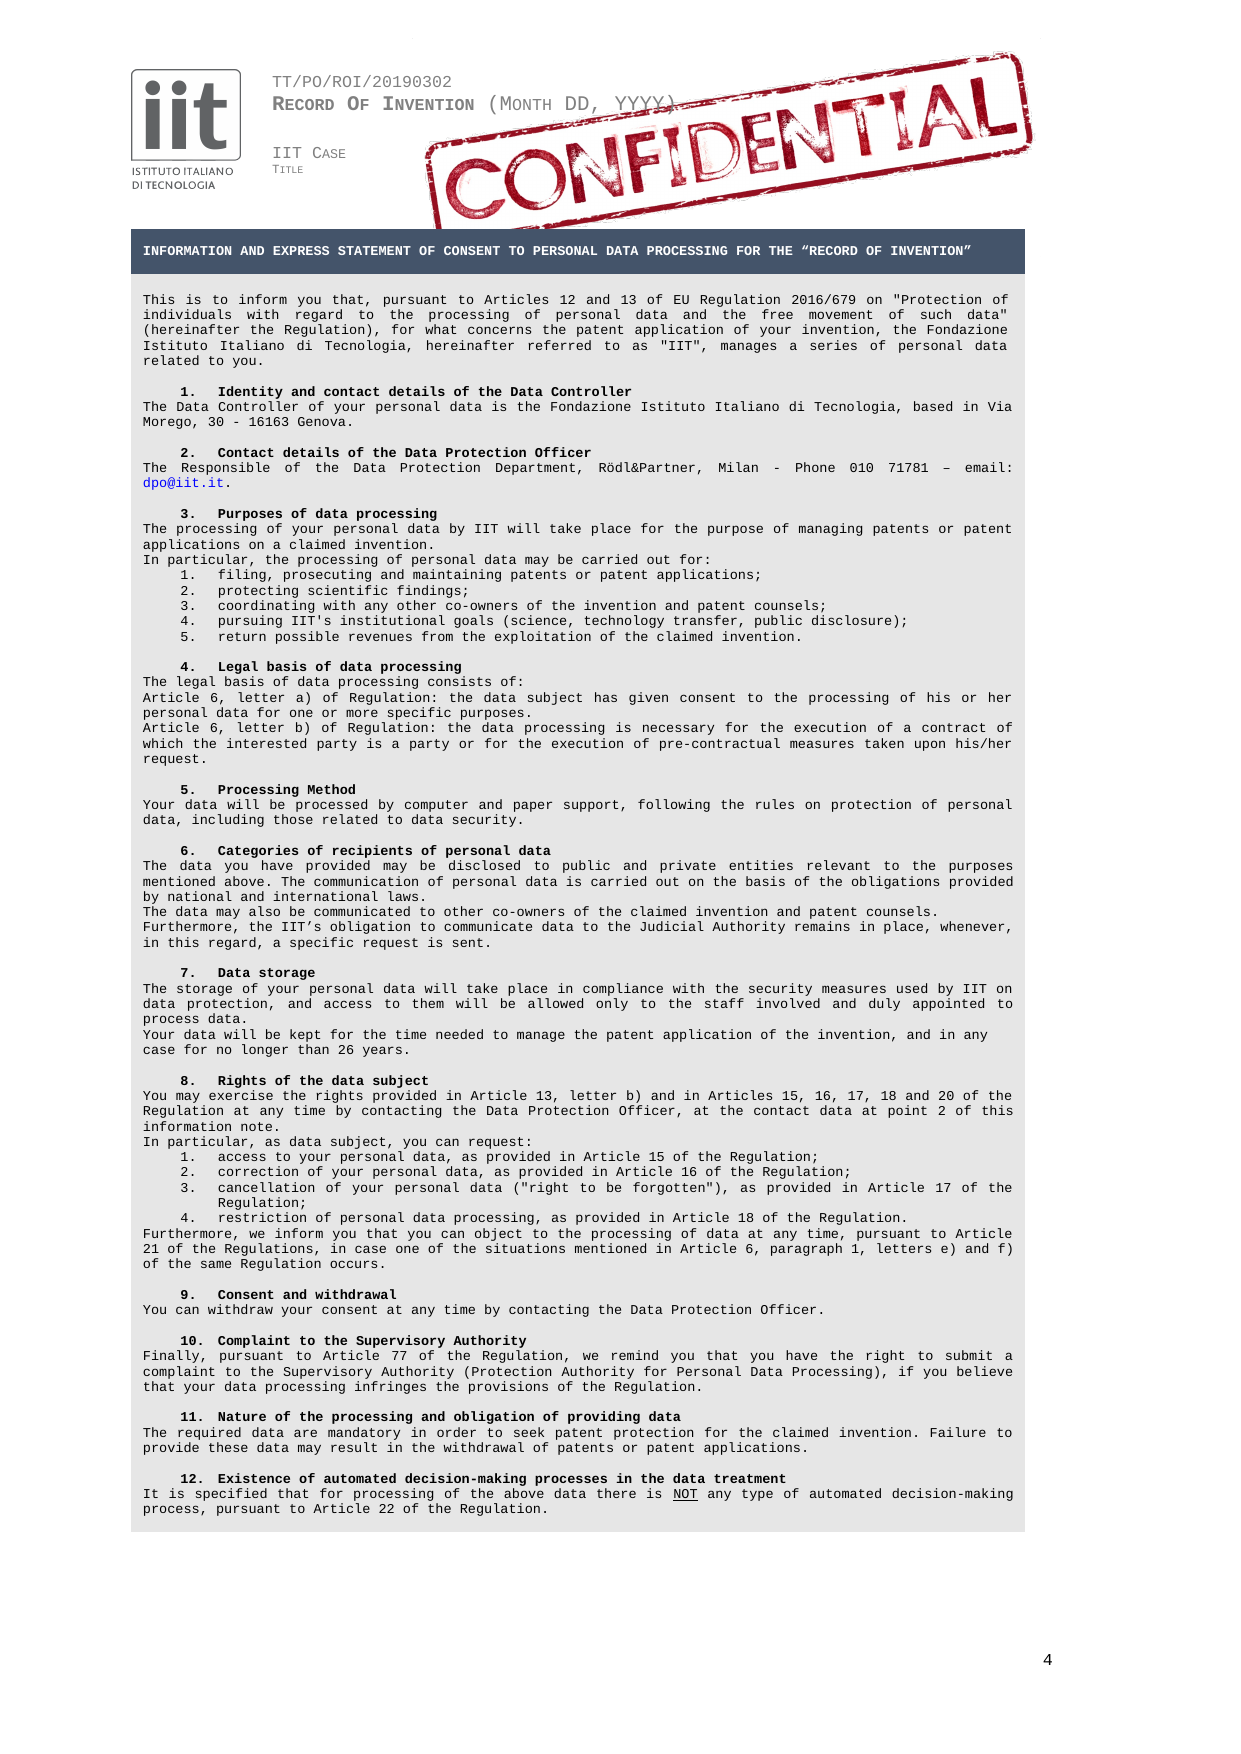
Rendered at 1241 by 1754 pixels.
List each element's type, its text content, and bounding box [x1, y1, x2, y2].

picture [131, 69, 241, 189]
table_cell This is to inform you that, pursuant to Articles 12 and 13 of EU Regulation 2016/679 on "Protection of individuals with regard to the processing of personal data and the free movement of such data" (hereinafter the Regulation), for what concerns the patent application of your invention, the Fondazione Istituto Italiano di Tecnologia, hereinafter referred to as "IIT", manages a series of personal data related to you. Identity and contact details of the Data Controller The Data Controller of your personal data is the Fondazione Istituto Italiano di Tecnologia, based in Via Morego, 30 - 16163 Genova. Contact details of the Data Protection Officer The Responsible of the Data Protection Department, Rödl&Partner, Milan - Phone 010 71781 – email: dpo@iit.it. Purposes of data processing The processing of your personal data by IIT will take place for the purpose of managing patents or patent applications on a claimed invention. In particular, the processing of personal data may be carried out for: filing, prosecuting and maintaining patents or patent applications; protecting scientific findings; coordinating with any other co-owners of the invention and patent counsels; pursuing IIT's institutional goals (science, technology transfer, public disclosure); return possible revenues from the exploitation of the claimed invention. Legal basis of data processing The legal basis of data processing consists of: Article 6, letter a) of Regulation: the data subject has given consent to the processing of his or her personal data for one or more specific purposes. Article 6, letter b) of Regulation: the data processing is necessary for the execution of a contract of which the interested party is a party or for the execution of pre-contractual measures taken upon his/her request. Processing Method Your data will be processed by computer and paper support, following the rules on protection of personal data, including those related to data security. Categories of recipients of personal data The data you have provided may be disclosed to public and private entities relevant to the purposes mentioned above. The communication of personal data is carried out on the basis of the obligations provided by national and international laws. The data may also be communicated to other co-owners of the claimed invention and patent counsels. Furthermore, the IIT’s obligation to communicate data to the Judicial Authority remains in place, whenever, in this regard, a specific request is sent. Data storage The storage of your personal data will take place in compliance with the security measures used by IIT on data protection, and access to them will be allowed only to the staff involved and duly appointed to process data. Your data will be kept for the time needed to manage the patent application of the invention, and in any case for no longer than 26 years. Rights of the data subject You may exercise the rights provided in Article 13, letter b) and in Articles 15, 16, 17, 18 and 20 of the Regulation at any time by contacting the Data Protection Officer, at the contact data at point 2 of this information note. In particular, as data subject, you can request: access to your personal data, as provided in Article 15 of the Regulation; correction of your personal data, as provided in Article 16 of the Regulation; cancellation of your personal data ("right to be forgotten"), as provided in Article 17 of the Regulation; restriction of personal data processing, as provided in Article 18 of the Regulation. Furthermore, we inform you that you can object to the processing of data at any time, pursuant to Article 21 of the Regulations, in case one of the situations mentioned in Article 6, paragraph 1, letters e) and f) of the same Regulation occurs. Consent and withdrawal You can withdraw your consent at any time by contacting the Data Protection Officer. Complaint to the Supervisory Authority Finally, pursuant to Article 77 of the Regulation, we remind you that you have the right to submit a complaint to the Supervisory Authority (Protection Authority for Personal Data Processing), if you believe that your data processing infringes the provisions of the Regulation. Nature of the processing and obligation of providing data The required data are mandatory in order to seek patent protection for the claimed invention. Failure to provide these data may result in the withdrawal of patents or patent applications. Existence of automated decision-making processes in the data treatment It is specified that for processing of the above data there is NOT any type of automated decision-making process, pursuant to Article 22 of the Regulation. [131, 274, 1025, 1532]
table_header INFORMATION AND EXPRESS STATEMENT OF CONSENT TO PERSONAL DATA PROCESSING FOR THE “RECORD OF INVENTION” [131, 229, 1025, 274]
picture [412, 38, 1041, 257]
